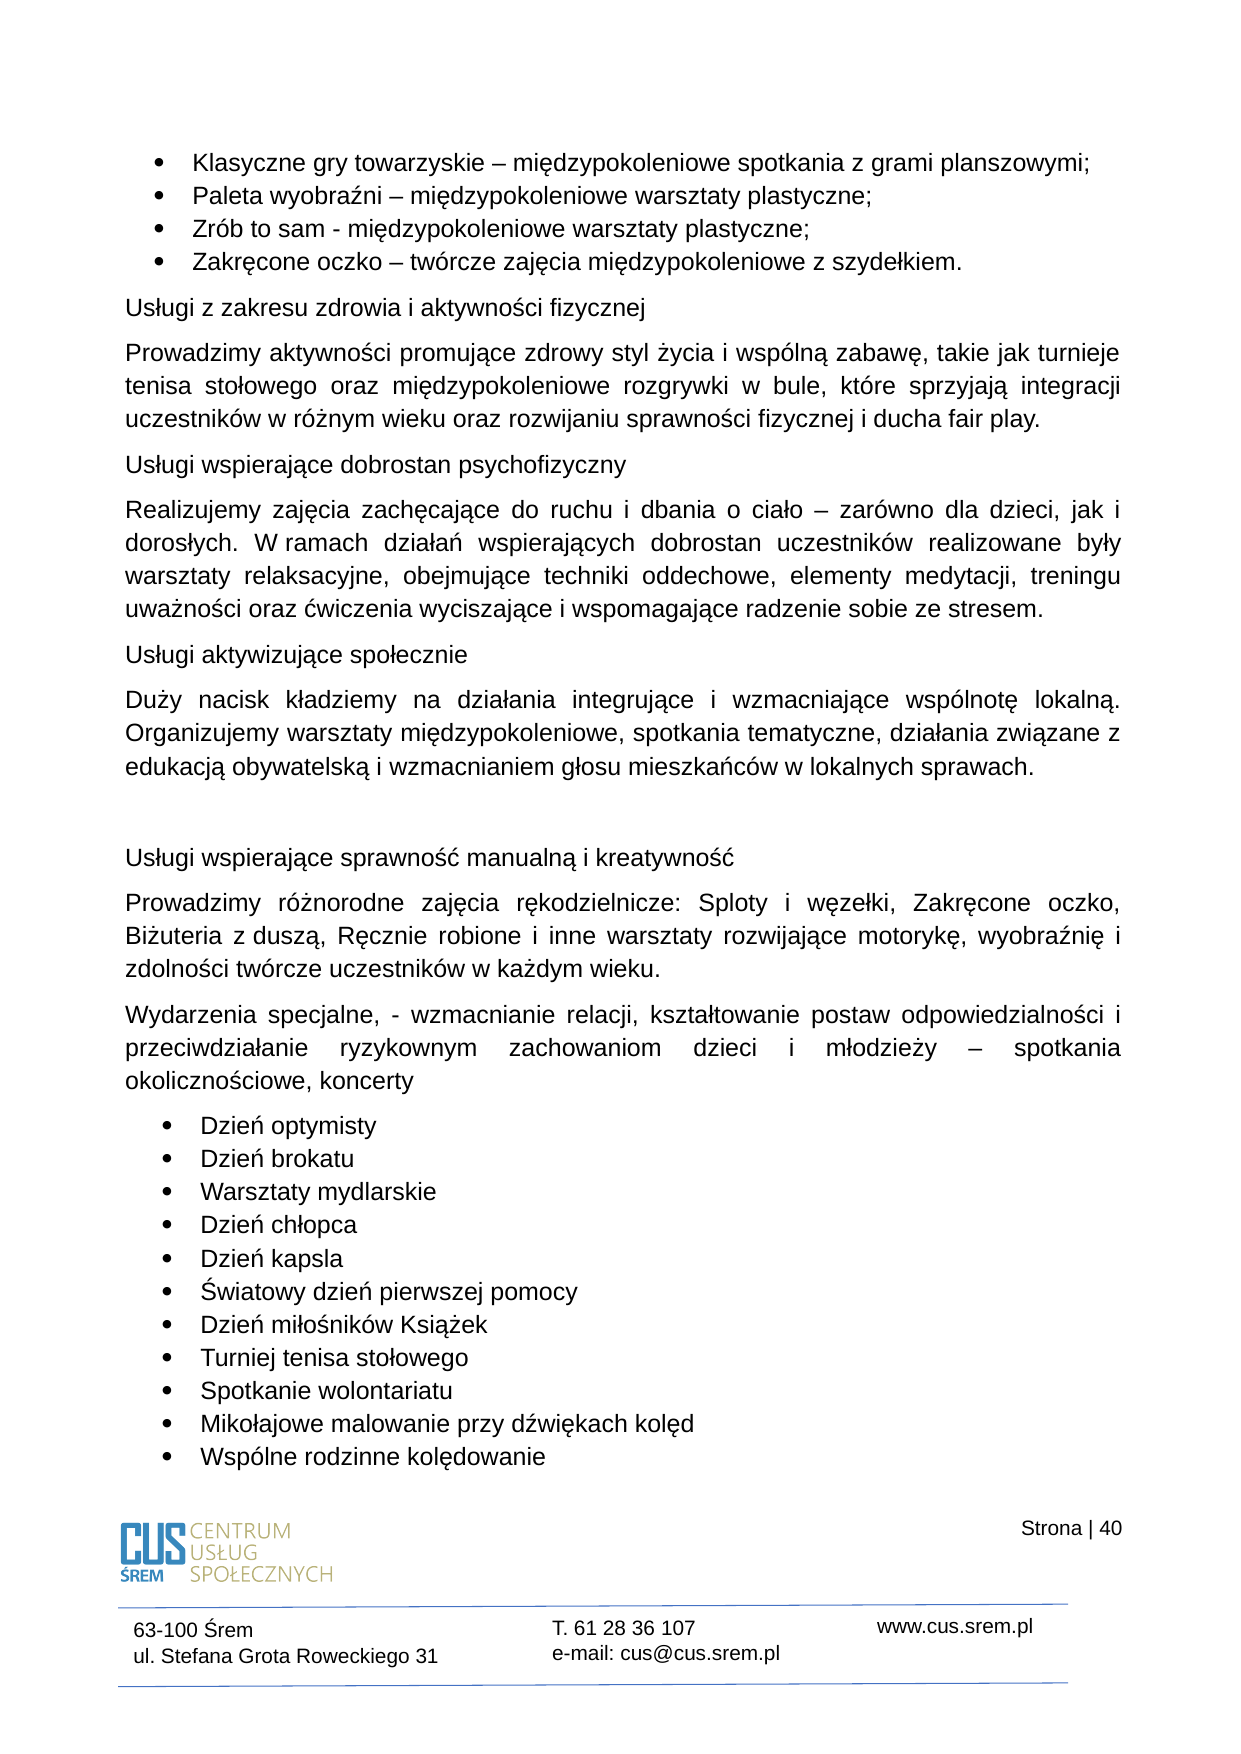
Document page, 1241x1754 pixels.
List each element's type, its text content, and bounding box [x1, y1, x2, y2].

list Dzień brokatu [163, 1144, 1122, 1173]
text Prowadzimy aktywności promujące zdrowy styl życia i wspólną zabawę, takie jak turnieje tenisa stołowego oraz międzypokoleniowe rozgrywki w bule, które sprzyjają integracji uczestników w różnym wieku oraz rozwijaniu sprawności fizycznej i ducha fair play. [125, 338, 1122, 433]
list Spotkanie wolontariatu [163, 1376, 1122, 1405]
list Zrób to sam - międzypokoleniowe warsztaty plastyczne; [154, 214, 1122, 243]
text Usługi aktywizujące społecznie [125, 640, 1122, 669]
text Usługi wspierające dobrostan psychofizyczny [125, 450, 1122, 478]
list Dzień chłopca [163, 1211, 1122, 1239]
text Usługi wspierające sprawność manualną i kreatywność [125, 842, 1122, 871]
list Światowy dzień pierwszej pomocy [163, 1277, 1122, 1306]
text Realizujemy zajęcia zachęcające do ruchu i dbania o ciało – zarówno dla dzieci, jak i dorosłych. W ramach działań wspierających dobrostan uczestników realizowane były warsztaty relaksacyjne, obejmujące techniki oddechowe, elementy medytacji, treningu uważności oraz ćwiczenia wyciszające i wspomagające radzenie sobie ze stresem. [125, 495, 1122, 623]
list Mikołajowe malowanie przy dźwiękach kolęd [163, 1409, 1122, 1438]
list Dzień miłośników Książek [163, 1310, 1122, 1339]
list Dzień kapsla [163, 1244, 1122, 1272]
text Wydarzenia specjalne, - wzmacnianie relacji, kształtowanie postaw odpowiedzialności i przeciwdziałanie ryzykownym zachowaniom dzieci i młodzieży – spotkania okolicznościowe, koncerty [125, 999, 1122, 1094]
list Turniej tenisa stołowego [163, 1343, 1122, 1372]
text Usługi z zakresu zdrowia i aktywności fizycznej [125, 293, 1122, 321]
text Duży nacisk kładziemy na działania integrujące i wzmacniające wspólnotę lokalną. Organizujemy warsztaty międzypokoleniowe, spotkania tematyczne, działania związane z edukacją obywatelską i wzmacnianiem głosu mieszkańców w lokalnych sprawach. [125, 685, 1122, 780]
list Dzień optymisty [163, 1111, 1122, 1140]
list Wspólne rodzinne kolędowanie [163, 1442, 1122, 1471]
list Paleta wyobraźni – międzypokoleniowe warsztaty plastyczne; [154, 181, 1122, 210]
text Prowadzimy różnorodne zajęcia rękodzielnicze: Sploty i węzełki, Zakręcone oczko, Biżuteria z duszą, Ręcznie robione i inne warsztaty rozwijające motorykę, wyobraźnię i zdolności twórcze uczestników w każdym wieku. [125, 888, 1122, 983]
list Warsztaty mydlarskie [163, 1177, 1122, 1206]
list Klasyczne gry towarzyskie – międzypokoleniowe spotkania z grami planszowymi; [154, 148, 1122, 177]
list Zakręcone oczko – twórcze zajęcia międzypokoleniowe z szydełkiem. [154, 247, 1122, 276]
picture [118, 1516, 334, 1587]
